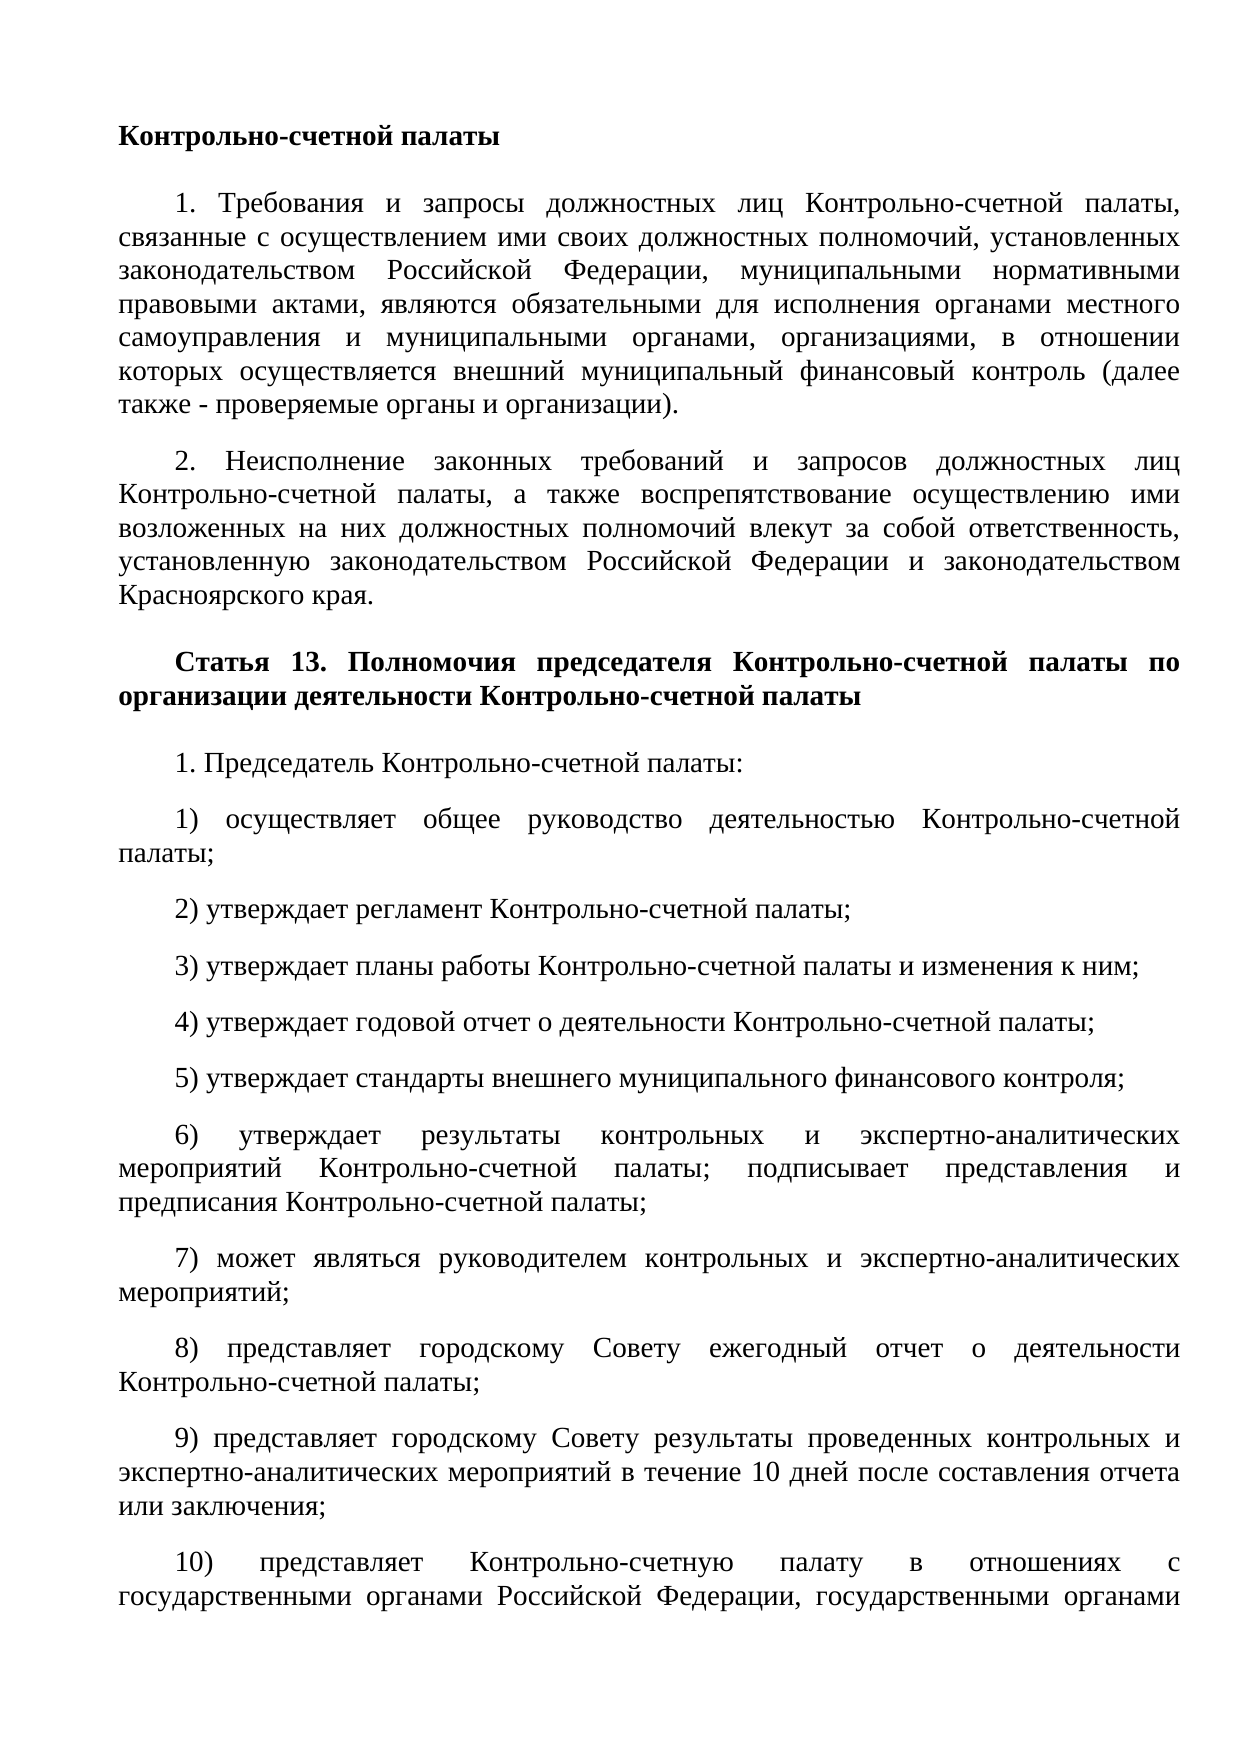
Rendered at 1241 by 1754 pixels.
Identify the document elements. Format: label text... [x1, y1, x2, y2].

text 9) представляет городскому Совету результаты проведенных контрольных и экспертно-аналитических мероприятий в течение 10 дней после составления отчета или заключения; [118, 1421, 1181, 1521]
text 7) может являться руководителем контрольных и экспертно-аналитических мероприятий; [118, 1241, 1181, 1308]
text 1) осуществляет общее руководство деятельностью Контрольно-счетной палаты; [118, 801, 1181, 868]
text 2. Неисполнение законных требований и запросов должностных лиц Контрольно-счетной палаты, а также воспрепятствование осуществлению ими возложенных на них должностных полномочий влекут за собой ответственность, установленную законодательством Российской Федерации и законодательством Красноярского края. [118, 443, 1181, 611]
text 1. Требования и запросы должностных лиц Контрольно-счетной палаты, связанные с осуществлением ими своих должностных полномочий, установленных законодательством Российской Федерации, муниципальными нормативными правовыми актами, являются обязательными для исполнения органами местного самоуправления и муниципальными органами, организациями, в отношении которых осуществляется внешний муниципальный финансовый контроль (далее также - проверяемые органы и организации). [118, 185, 1181, 420]
text 6) утверждает результаты контрольных и экспертно-аналитических мероприятий Контрольно-счетной палаты; подписывает представления и предписания Контрольно-счетной палаты; [118, 1117, 1181, 1218]
text 2) утверждает регламент Контрольно-счетной палаты; [118, 891, 1181, 925]
text 5) утверждает стандарты внешнего муниципального финансового контроля; [118, 1061, 1181, 1094]
text 8) представляет городскому Совету ежегодный отчет о деятельности Контрольно-счетной палаты; [118, 1331, 1181, 1398]
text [118, 1544, 1181, 1611]
text 3) утверждает планы работы Контрольно-счетной палаты и изменения к ним; [118, 948, 1181, 981]
text 4) утверждает годовой отчет о деятельности Контрольно-счетной палаты; [118, 1004, 1181, 1038]
text 1. Председатель Контрольно-счетной палаты: [118, 745, 1181, 778]
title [118, 118, 1181, 152]
title Статья 13. Полномочия председателя Контрольно-счетной палаты по организации деятельности Контрольно-счетной палаты [118, 644, 1181, 711]
